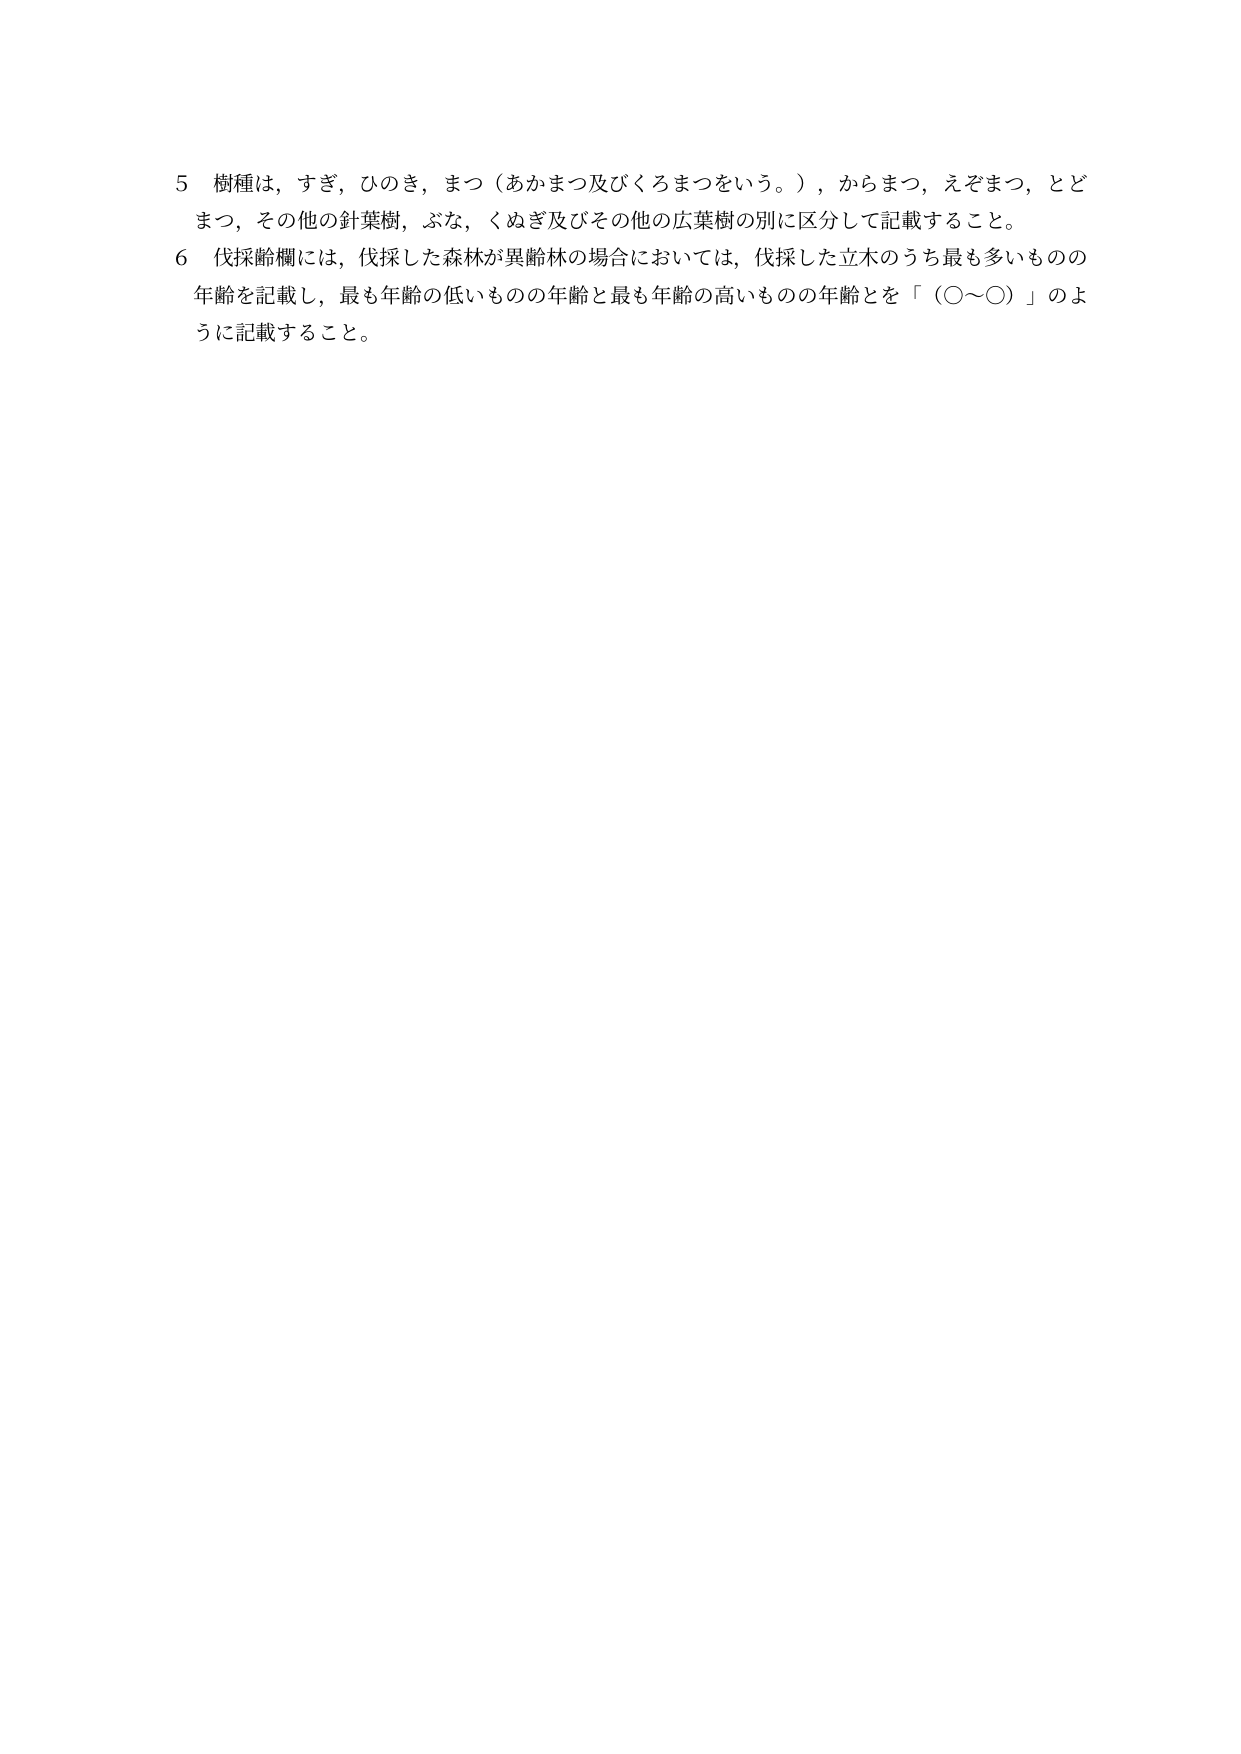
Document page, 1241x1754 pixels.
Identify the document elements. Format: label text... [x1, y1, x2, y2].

text ６ 伐採齢欄には，伐採した森林が異齢林の場合においては，伐採した立木のうち最も多いものの年齢を記載し，最も年齢の低いものの年齢と最も年齢の高いものの年齢とを「（○～○）」のように記載すること。 [171, 242, 1091, 346]
text ５ 樹種は，すぎ，ひのき，まつ（あかまつ及びくろまつをいう。），からまつ，えぞまつ，とどまつ，その他の針葉樹，ぶな，くぬぎ及びその他の広葉樹の別に区分して記載すること。 [171, 167, 1091, 234]
